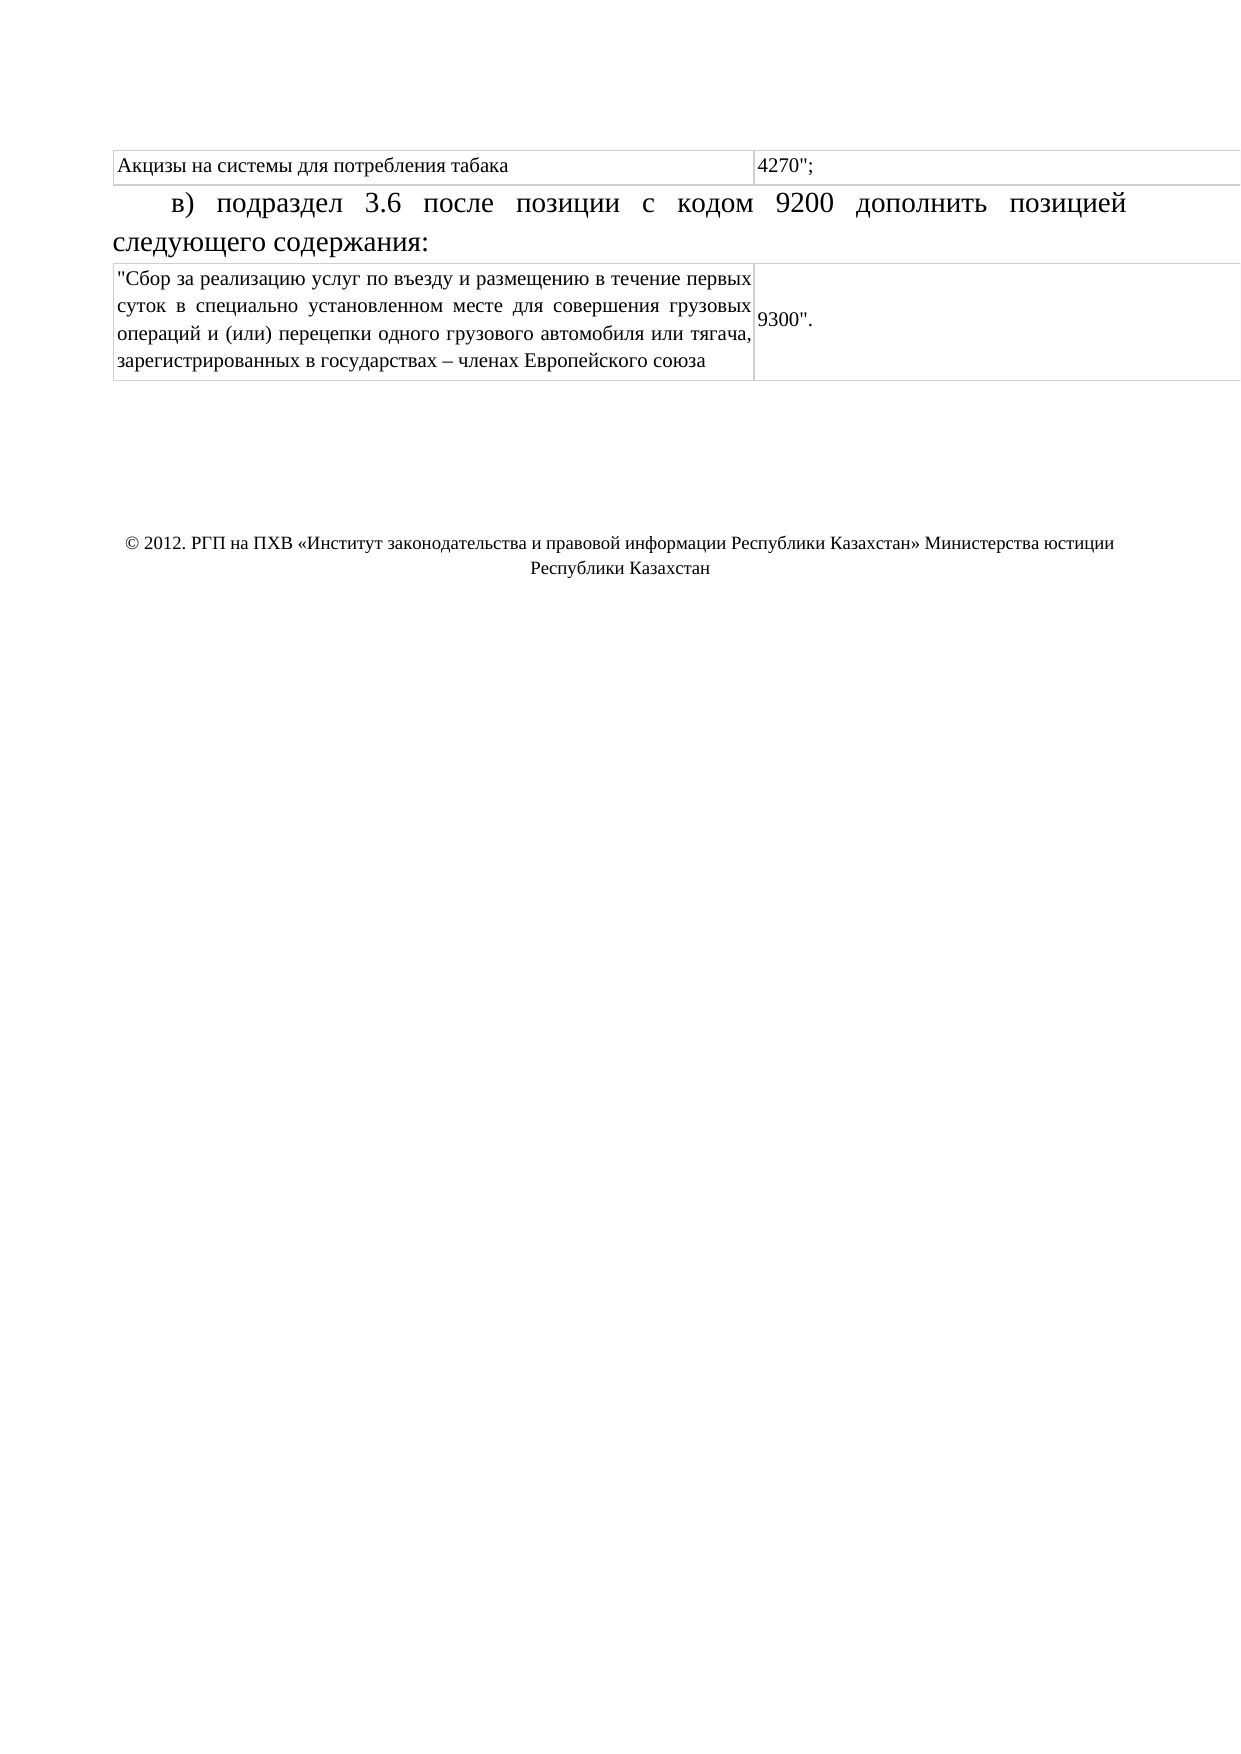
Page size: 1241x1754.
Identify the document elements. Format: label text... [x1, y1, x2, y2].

table_cell Акцизы на системы для потребления табака [114, 151, 753, 184]
text © 2012. РГП на ПХВ «Институт законодательства и правовой информации Республики Казахстан» Министерства юстиции Республики Казахстан [112, 532, 1128, 578]
table_header 9300". [755, 264, 1240, 380]
text в) подраздел 3.6 после позиции с кодом 9200 дополнить позицией следующего содержания: [112, 186, 1128, 258]
table_header "Сбор за реализацию услуг по въезду и размещению в течение первых суток в специально установленном месте для совершения грузовых операций и (или) перецепки одного грузового автомобиля или тягача, зарегистрированных в государствах – членах Европейского союза [114, 264, 753, 380]
table_cell 4270"; [755, 151, 1240, 184]
